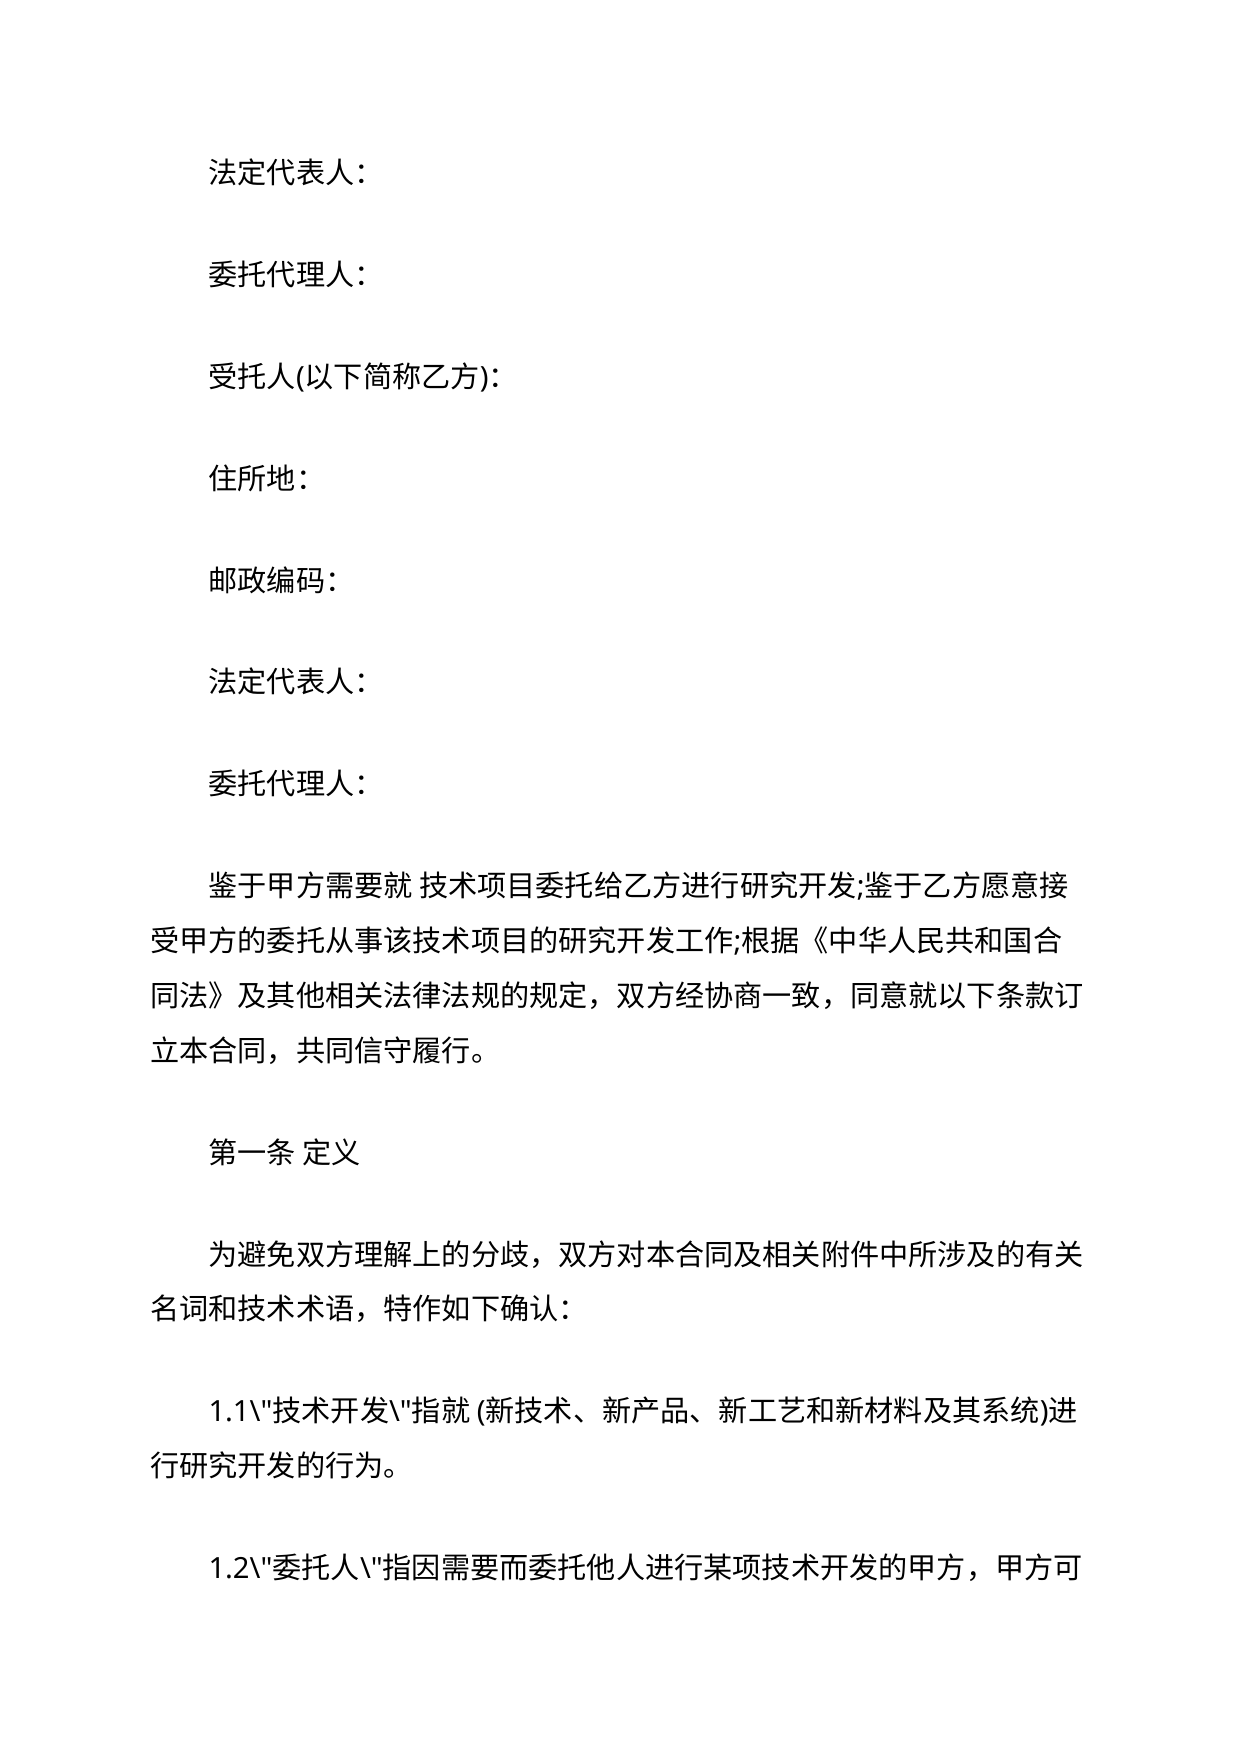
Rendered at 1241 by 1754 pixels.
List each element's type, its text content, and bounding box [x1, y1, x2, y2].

text 第一条 定义 [150, 1129, 1090, 1172]
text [150, 1544, 1090, 1587]
text 法定代表人： [150, 659, 1090, 701]
text 委托代理人： [150, 761, 1090, 803]
text 住所地： [150, 456, 1090, 498]
text 1.1\"技术开发\"指就 (新技术、新产品、新工艺和新材料及其系统)进行研究开发的行为。 [150, 1388, 1090, 1485]
text 受托人(以下简称乙方)： [150, 353, 1090, 396]
text 委托代理人： [150, 252, 1090, 294]
text 鉴于甲方需要就 技术项目委托给乙方进行研究开发;鉴于乙方愿意接受甲方的委托从事该技术项目的研究开发工作;根据《中华人民共和国合同法》及其他相关法律法规的规定，双方经协商一致，同意就以下条款订立本合同，共同信守履行。 [150, 863, 1090, 1070]
text 邮政编码： [150, 557, 1090, 599]
text 为避免双方理解上的分歧，双方对本合同及相关附件中所涉及的有关名词和技术术语，特作如下确认： [150, 1231, 1090, 1328]
text 法定代表人： [150, 150, 1090, 192]
